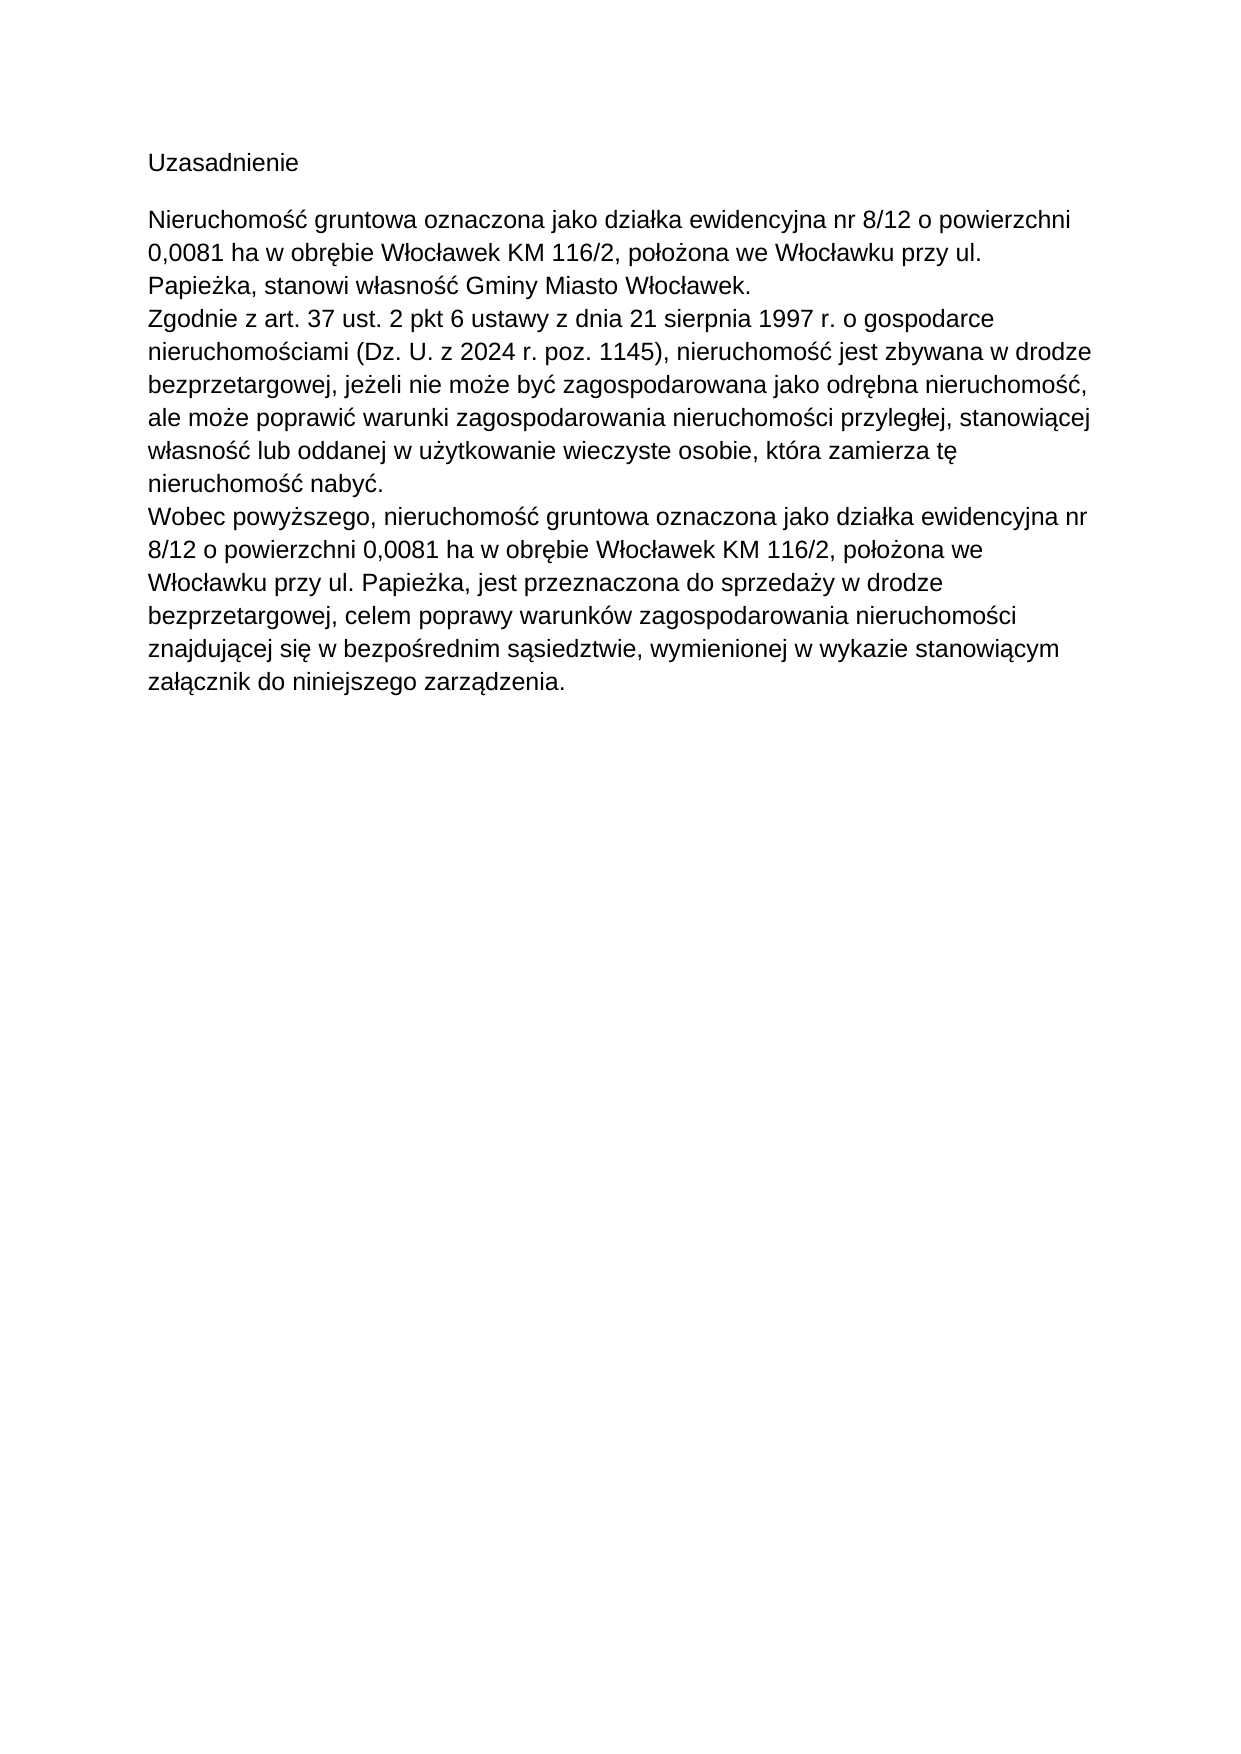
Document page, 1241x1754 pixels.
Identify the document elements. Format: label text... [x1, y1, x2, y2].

text Nieruchomość gruntowa oznaczona jako działka ewidencyjna nr 8/12 o powierzchni 0,0081 ha w obrębie Włocławek KM 116/2, położona we Włocławku przy ul. Papieżka, stanowi własność Gminy Miasto Włocławek. [148, 205, 1093, 300]
text Zgodnie z art. 37 ust. 2 pkt 6 ustawy z dnia 21 sierpnia 1997 r. o gospodarce nieruchomościami (Dz. U. z 2024 r. poz. 1145), nieruchomość jest zbywana w drodze bezprzetargowej, jeżeli nie może być zagospodarowana jako odrębna nieruchomość, ale może poprawić warunki zagospodarowania nieruchomości przyległej, stanowiącej własność lub oddanej w użytkowanie wieczyste osobie, która zamierza tę nieruchomość nabyć. [148, 304, 1093, 498]
subtitle Uzasadnienie [148, 148, 1093, 176]
text Wobec powyższego, nieruchomość gruntowa oznaczona jako działka ewidencyjna nr 8/12 o powierzchni 0,0081 ha w obrębie Włocławek KM 116/2, położona we Włocławku przy ul. Papieżka, jest przeznaczona do sprzedaży w drodze bezprzetargowej, celem poprawy warunków zagospodarowania nieruchomości znajdującej się w bezpośrednim sąsiedztwie, wymienionej w wykazie stanowiącym załącznik do niniejszego zarządzenia. [148, 502, 1093, 696]
